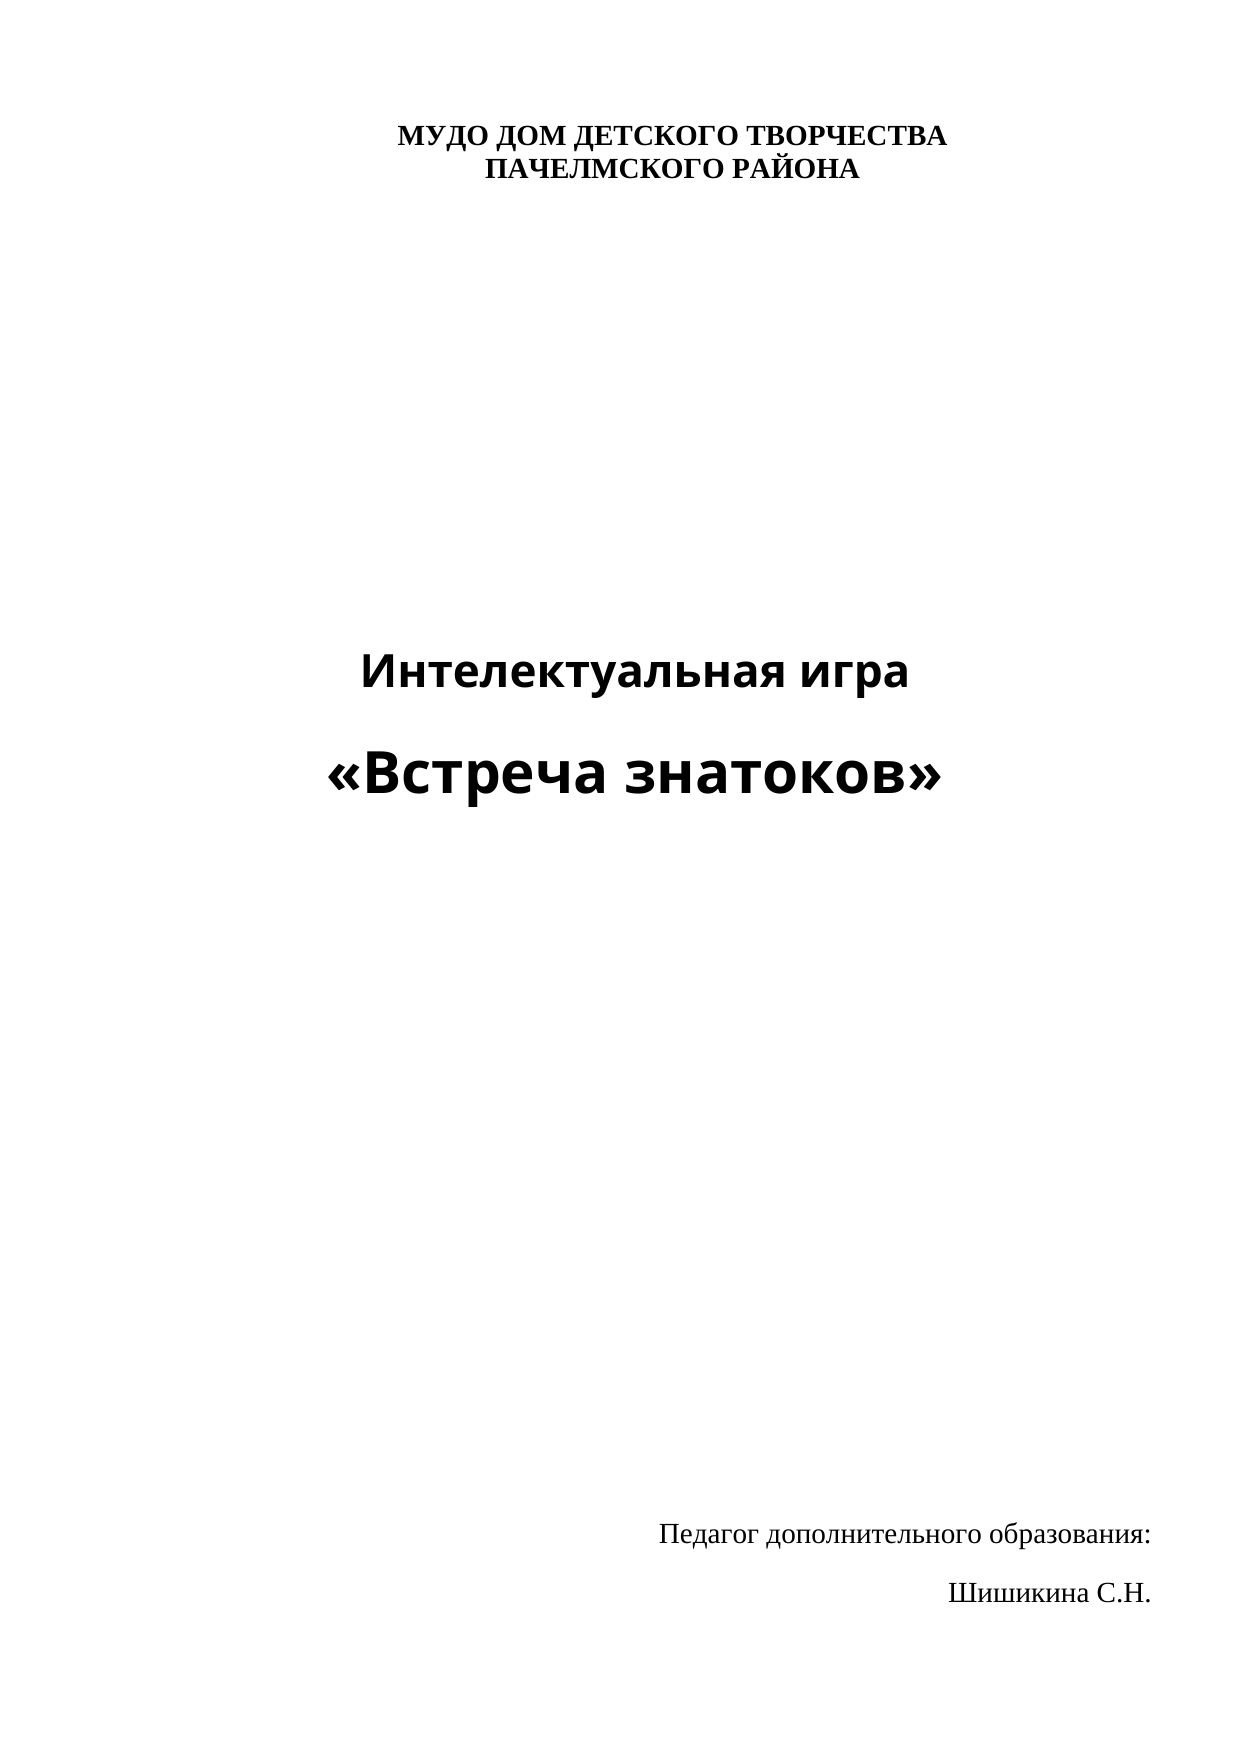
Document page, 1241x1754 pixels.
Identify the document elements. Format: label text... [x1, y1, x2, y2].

text «Встреча знатоков» [118, 731, 1152, 810]
text МУДО ДОМ ДЕТСКОГО ТВОРЧЕСТВА ПАЧЕЛМСКОГО РАЙОНА [193, 118, 1152, 185]
text Шишикина С.Н. [118, 1575, 1152, 1609]
text Педагог дополнительного образования: [118, 1516, 1152, 1549]
text Интелектуальная игра [118, 638, 1152, 701]
